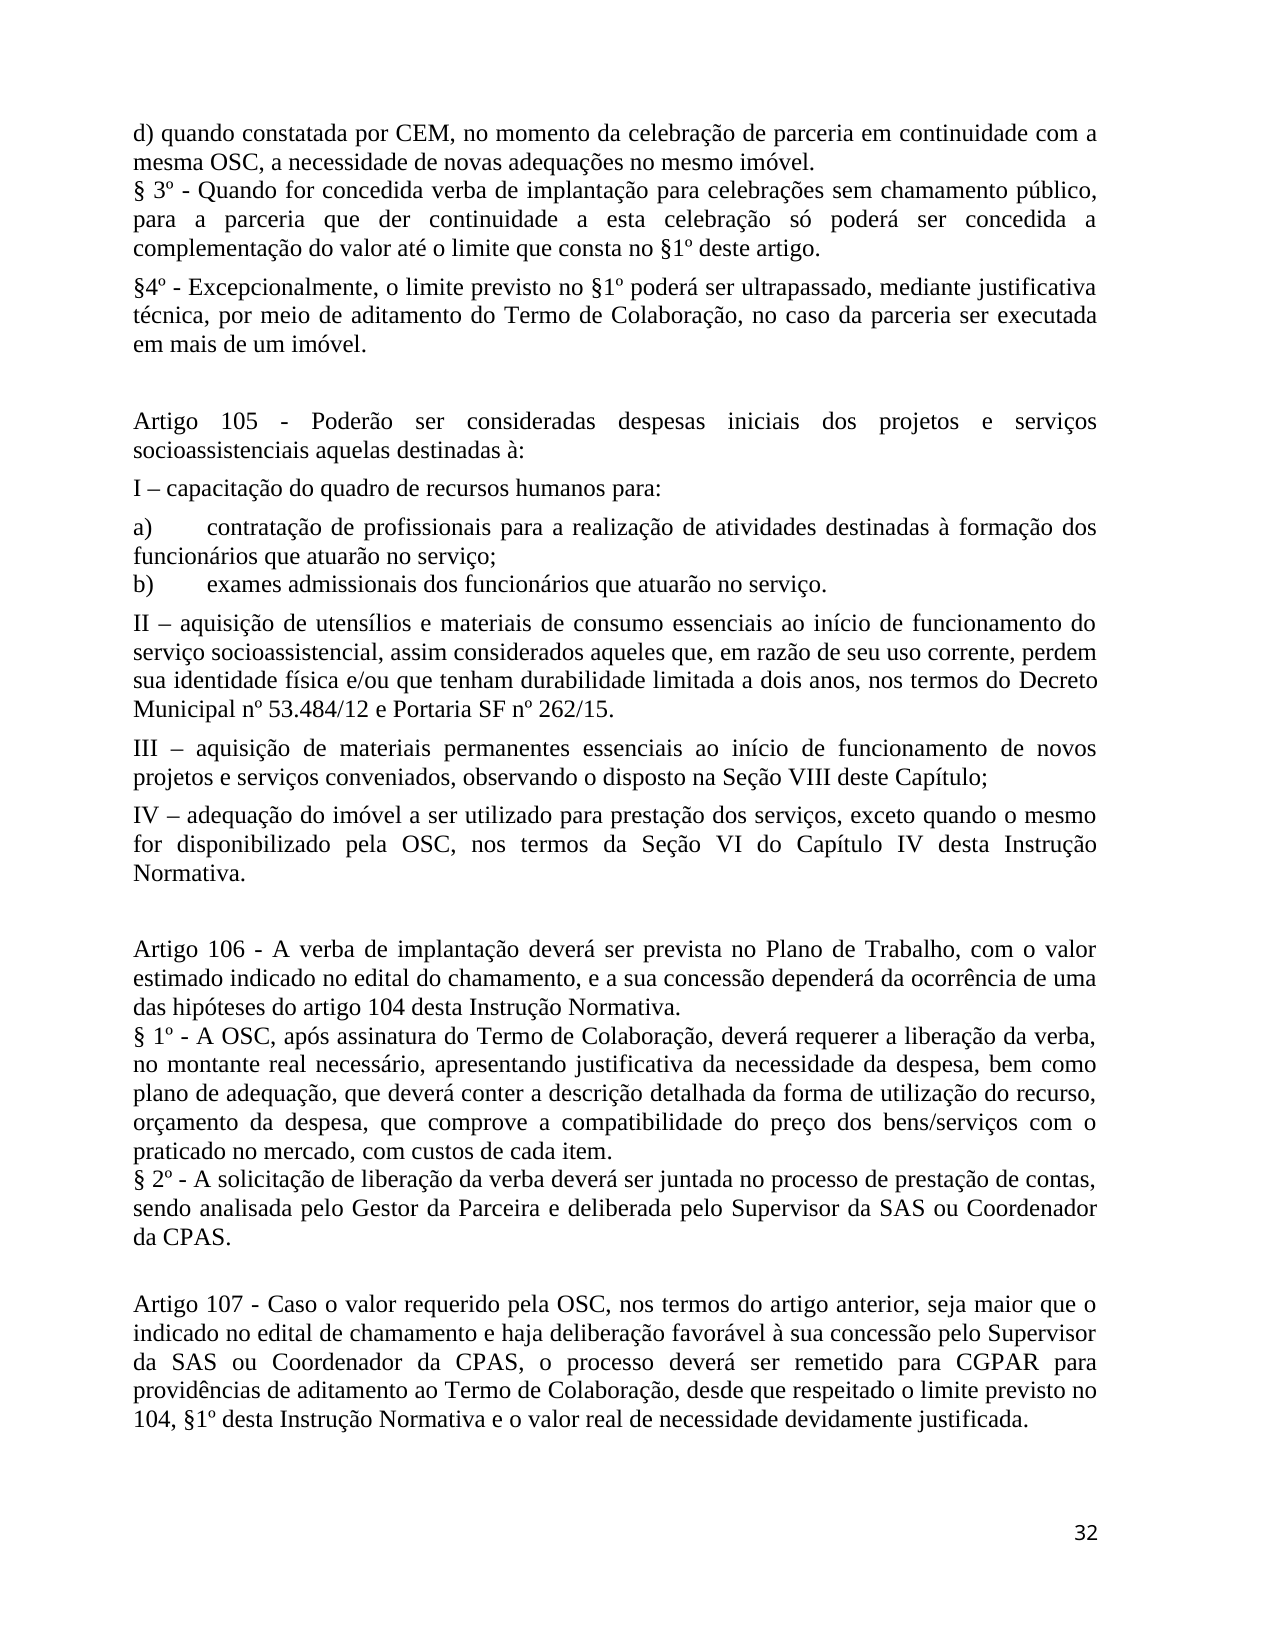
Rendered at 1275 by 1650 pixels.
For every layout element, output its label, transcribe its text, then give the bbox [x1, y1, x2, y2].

text Artigo 106 - A verba de implantação deverá ser prevista no Plano de Trabalho, com o valor estimado indicado no edital do chamamento, e a sua concessão dependerá da ocorrência de uma das hipóteses do artigo 104 desta Instrução Normativa. [133, 934, 1098, 1021]
text III – aquisição de materiais permanentes essenciais ao início de funcionamento de novos projetos e serviços conveniados, observando o disposto na Seção VIII deste Capítulo; [133, 733, 1098, 790]
list contratação de profissionais para a realização de atividades destinadas à formação dos funcionários que atuarão no serviço; [133, 512, 1098, 569]
text § 1º - A OSC, após assinatura do Termo de Colaboração, deverá requerer a liberação da verba, no montante real necessário, apresentando justificativa da necessidade da despesa, bem como plano de adequação, que deverá conter a descrição detalhada da forma de utilização do recurso, orçamento da despesa, que comprove a compatibilidade do preço dos bens/serviços com o praticado no mercado, com custos de cada item. [133, 1021, 1098, 1164]
text § 3º - Quando for concedida verba de implantação para celebrações sem chamamento público, para a parceria que der continuidade a esta celebração só poderá ser concedida a complementação do valor até o limite que consta no §1º deste artigo. [133, 176, 1098, 262]
text IV – adequação do imóvel a ser utilizado para prestação dos serviços, exceto quando o mesmo for disponibilizado pela OSC, nos termos da Seção VI do Capítulo IV desta Instrução Normativa. [133, 800, 1098, 886]
text Artigo 107 - Caso o valor requerido pela OSC, nos termos do artigo anterior, seja maior que o indicado no edital de chamamento e haja deliberação favorável à sua concessão pelo Supervisor da SAS ou Coordenador da CPAS, o processo deverá ser remetido para CGPAR para providências de aditamento ao Termo de Colaboração, desde que respeitado o limite previsto no 104, §1º desta Instrução Normativa e o valor real de necessidade devidamente justificada. [133, 1289, 1098, 1433]
text §4º - Excepcionalmente, o limite previsto no §1º poderá ser ultrapassado, mediante justificativa técnica, por meio de aditamento do Termo de Colaboração, no caso da parceria ser executada em mais de um imóvel. [133, 272, 1098, 358]
text II – aquisição de utensílios e materiais de consumo essenciais ao início de funcionamento do serviço socioassistencial, assim considerados aqueles que, em razão de seu uso corrente, perdem sua identidade física e/ou que tenham durabilidade limitada a dois anos, nos termos do Decreto Municipal nº 53.484/12 e Portaria SF nº 262/15. [133, 608, 1098, 723]
list exames admissionais dos funcionários que atuarão no serviço. [133, 569, 1098, 598]
text d) quando constatada por CEM, no momento da celebração de parceria em continuidade com a mesma OSC, a necessidade de novas adequações no mesmo imóvel. [133, 118, 1098, 176]
text I – capacitação do quadro de recursos humanos para: [133, 473, 1098, 502]
text Artigo 105 - Poderão ser consideradas despesas iniciais dos projetos e serviços socioassistenciais aquelas destinadas à: [133, 406, 1098, 464]
text § 2º - A solicitação de liberação da verba deverá ser juntada no processo de prestação de contas, sendo analisada pelo Gestor da Parceira e deliberada pelo Supervisor da SAS ou Coordenador da CPAS. [133, 1164, 1098, 1251]
